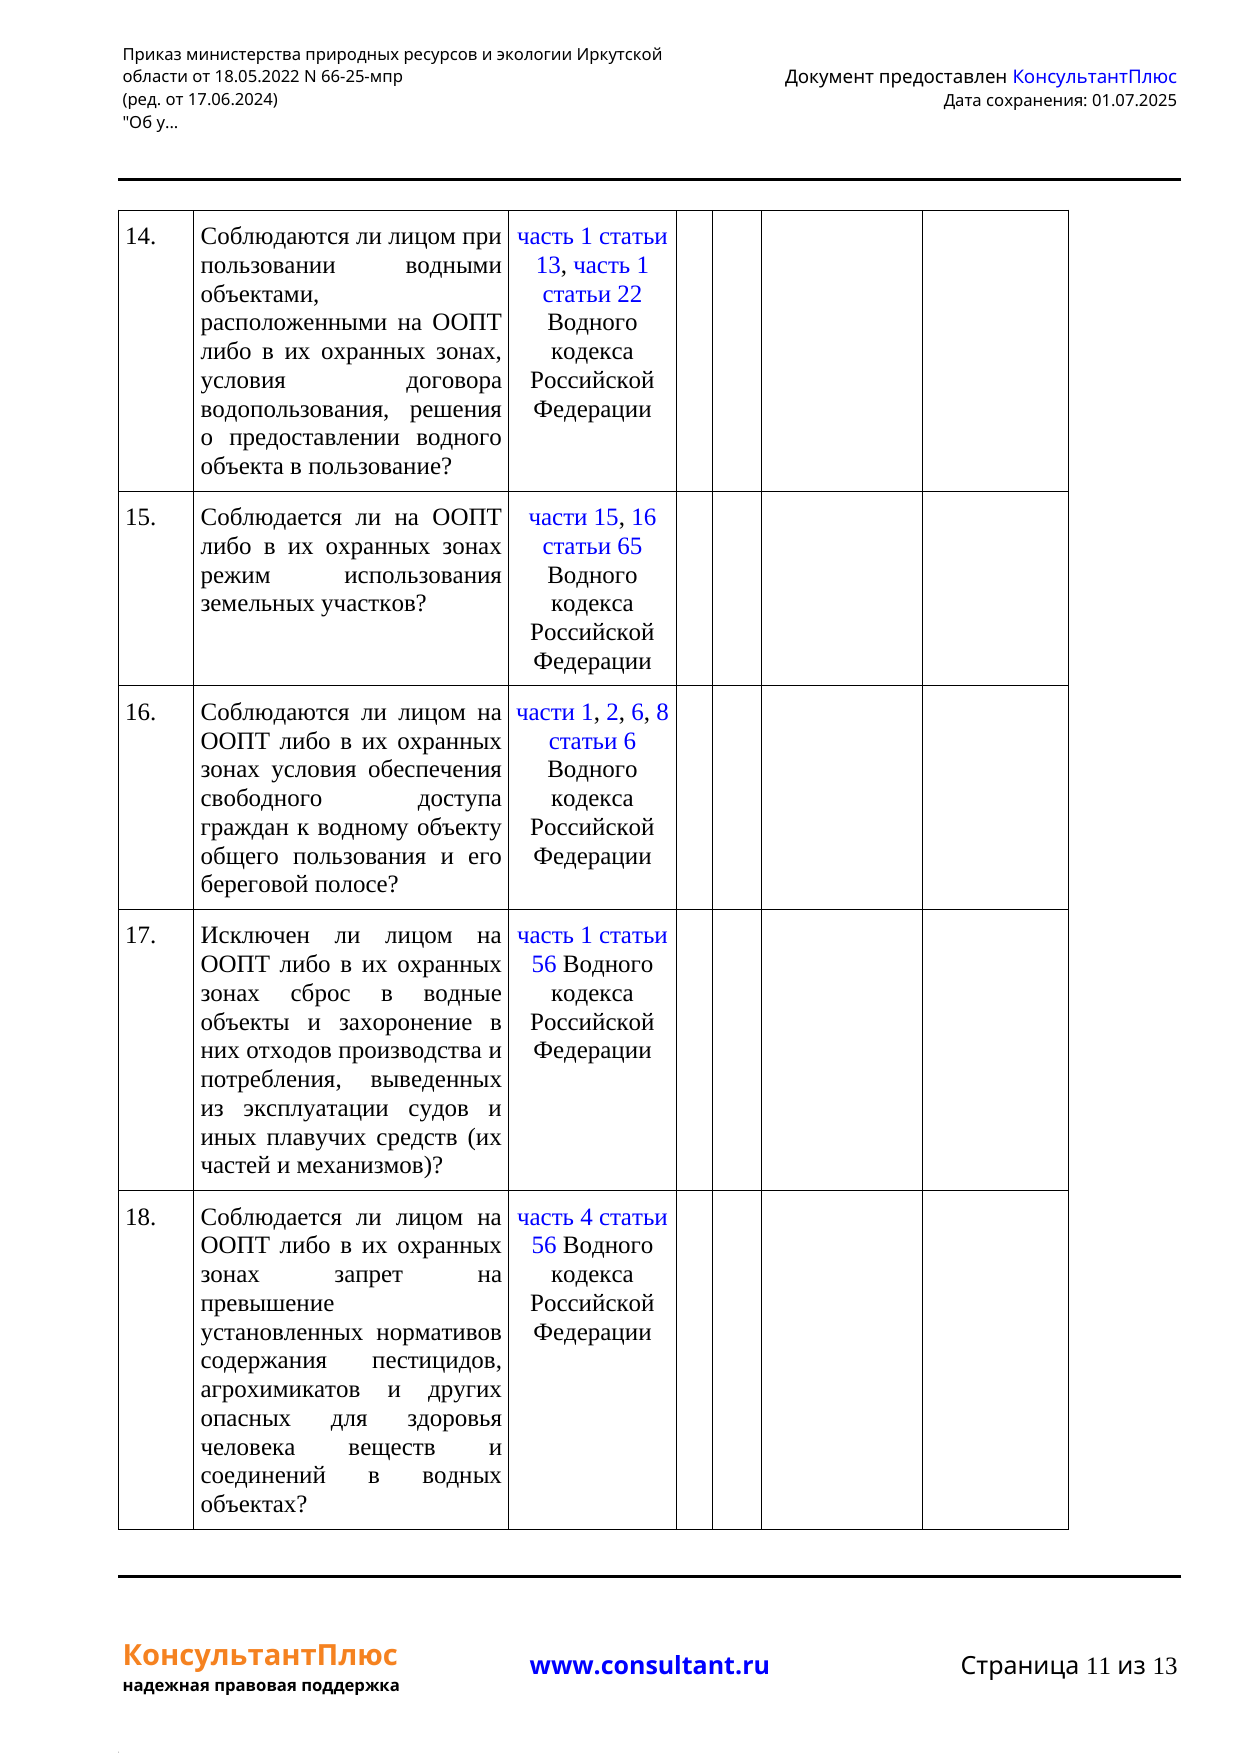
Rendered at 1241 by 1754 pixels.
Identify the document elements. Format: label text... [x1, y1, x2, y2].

table_cell Соблюдается ли лицом на ООПТ либо в их охранных зонах запрет на превышение установленных нормативов содержания пестицидов, агрохимикатов и других опасных для здоровья человека веществ и соединений в водных объектах? [194, 1191, 508, 1528]
table_cell [762, 211, 922, 491]
table_cell [762, 492, 922, 685]
table_cell [677, 492, 712, 685]
table_cell [713, 492, 761, 685]
table_cell [762, 1191, 922, 1528]
table_cell [762, 910, 922, 1190]
table_cell части 15, 16 статьи 65 Водного кодекса Российской Федерации [509, 492, 676, 685]
table_cell 18. [119, 1191, 193, 1528]
table_cell часть 1 статьи 13, часть 1 статьи 22 Водного кодекса Российской Федерации [509, 211, 676, 491]
table_cell 15. [119, 492, 193, 685]
table_cell [923, 211, 1068, 491]
table_cell [923, 492, 1068, 685]
table_cell [677, 1191, 712, 1528]
table_cell [677, 686, 712, 909]
table_cell Исключен ли лицом на ООПТ либо в их охранных зонах сброс в водные объекты и захоронение в них отходов производства и потребления, выведенных из эксплуатации судов и иных плавучих средств (их частей и механизмов)? [194, 910, 508, 1190]
table_cell [713, 211, 761, 491]
table_cell [677, 211, 712, 491]
table_cell часть 1 статьи 56 Водного кодекса Российской Федерации [509, 910, 676, 1190]
table_cell Соблюдаются ли лицом при пользовании водными объектами, расположенными на ООПТ либо в их охранных зонах, условия договора водопользования, решения о предоставлении водного объекта в пользование? [194, 211, 508, 491]
table_cell 17. [119, 910, 193, 1190]
table_cell [713, 910, 761, 1190]
table_cell [762, 686, 922, 909]
table_cell [713, 686, 761, 909]
table_cell [677, 910, 712, 1190]
table_cell Соблюдается ли на ООПТ либо в их охранных зонах режим использования земельных участков? [194, 492, 508, 685]
table_cell [923, 686, 1068, 909]
table_cell [923, 910, 1068, 1190]
table_cell [713, 1191, 761, 1528]
table_cell Соблюдаются ли лицом на ООПТ либо в их охранных зонах условия обеспечения свободного доступа граждан к водному объекту общего пользования и его береговой полосе? [194, 686, 508, 909]
table_cell часть 4 статьи 56 Водного кодекса Российской Федерации [509, 1191, 676, 1528]
table_cell части 1, 2, 6, 8 статьи 6 Водного кодекса Российской Федерации [509, 686, 676, 909]
table_cell 16. [119, 686, 193, 909]
table_cell 14. [119, 211, 193, 491]
table_cell [923, 1191, 1068, 1528]
